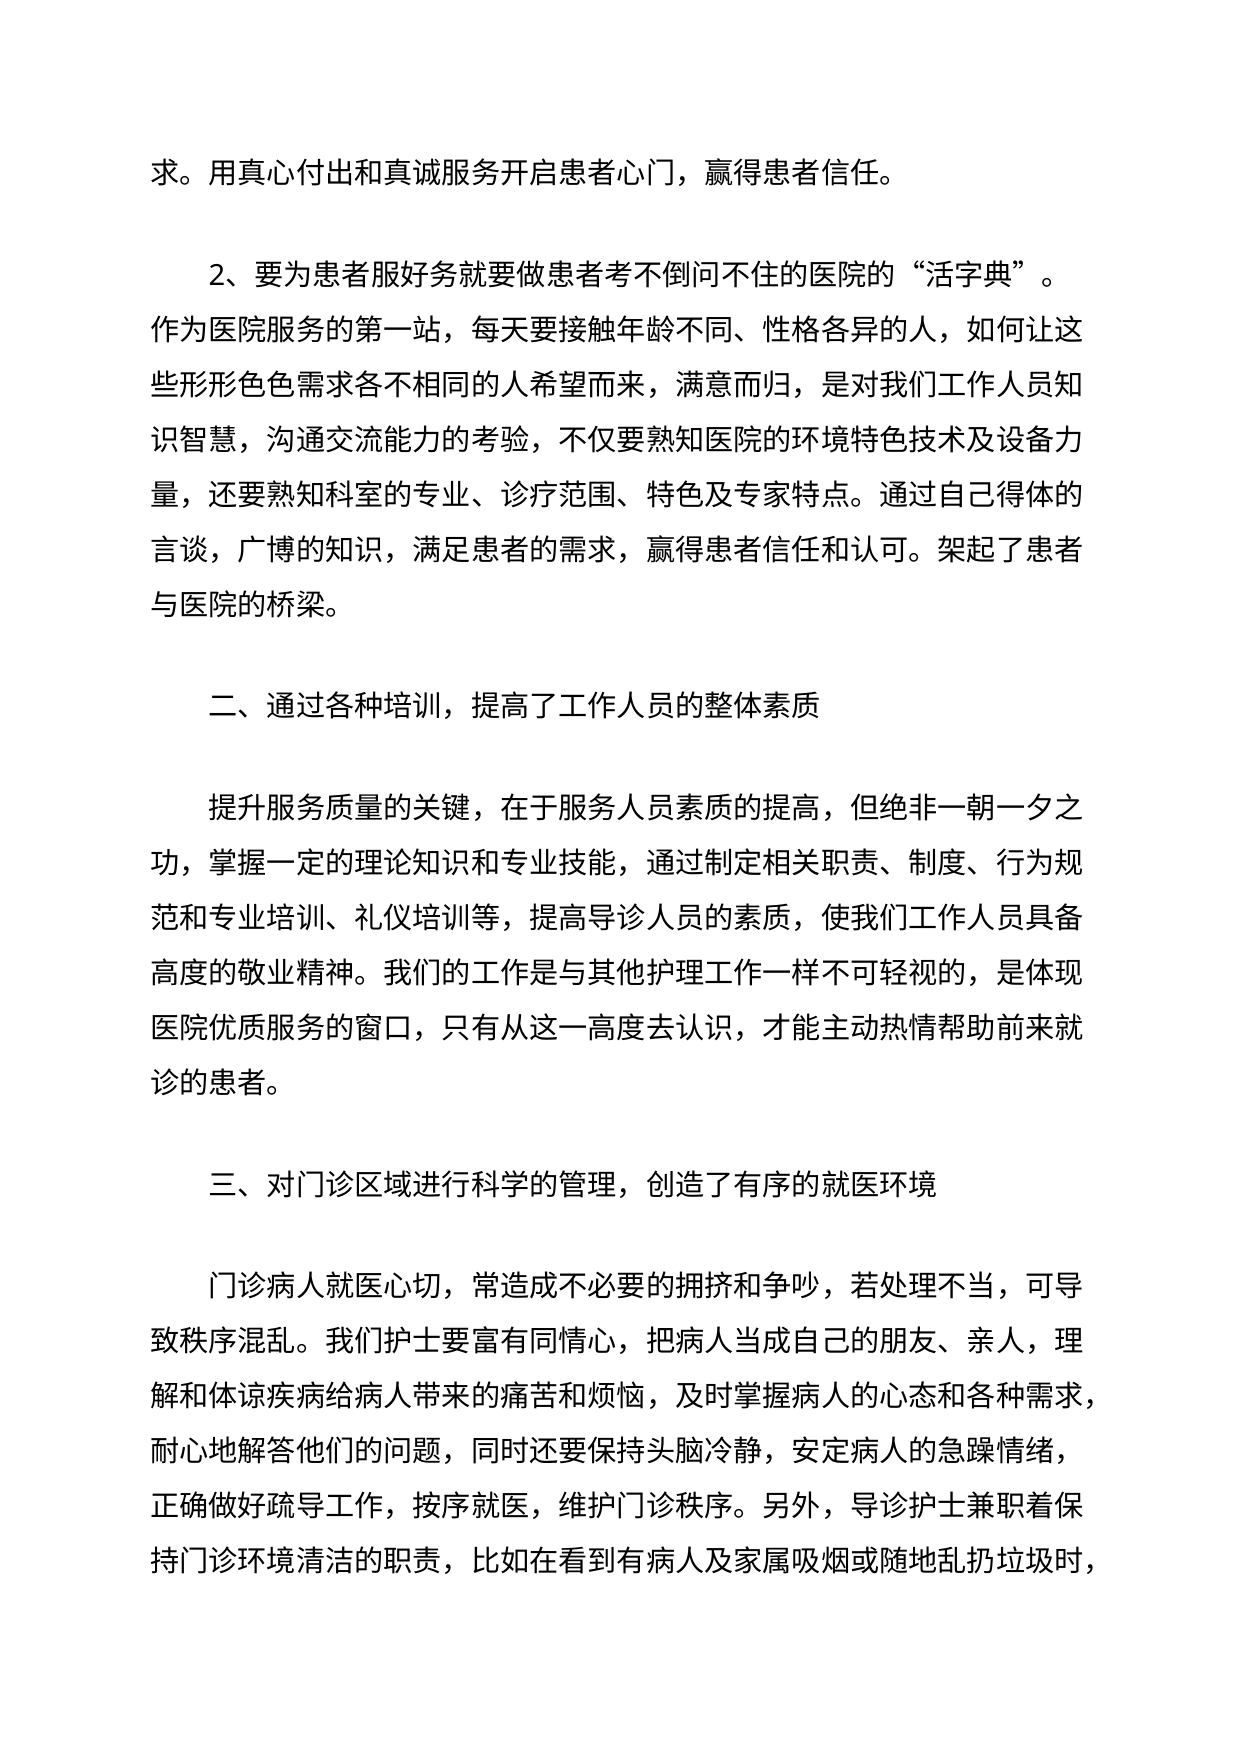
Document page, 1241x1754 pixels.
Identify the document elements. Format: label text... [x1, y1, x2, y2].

text 2、要为患者服好务就要做患者考不倒问不住的医院的“活字典”。作为医院服务的第一站，每天要接触年龄不同、性格各异的人，如何让这些形形色色需求各不相同的人希望而来，满意而归，是对我们工作人员知识智慧，沟通交流能力的考验，不仅要熟知医院的环境特色技术及设备力量，还要熟知科室的专业、诊疗范围、特色及专家特点。通过自己得体的言谈，广博的知识，满足患者的需求，赢得患者信任和认可。架起了患者与医院的桥梁。 [150, 252, 1090, 623]
text 提升服务质量的关键，在于服务人员素质的提高，但绝非一朝一夕之功，掌握一定的理论知识和专业技能，通过制定相关职责、制度、行为规范和专业培训、礼仪培训等，提高导诊人员的素质，使我们工作人员具备高度的敬业精神。我们的工作是与其他护理工作一样不可轻视的，是体现医院优质服务的窗口，只有从这一高度去认识，才能主动热情帮助前来就诊的患者。 [150, 785, 1090, 1102]
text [150, 1263, 1090, 1579]
text 三、对门诊区域进行科学的管理，创造了有序的就医环境 [150, 1161, 1090, 1203]
text 二、通过各种培训，提高了工作人员的整体素质 [150, 683, 1090, 725]
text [150, 150, 1090, 192]
